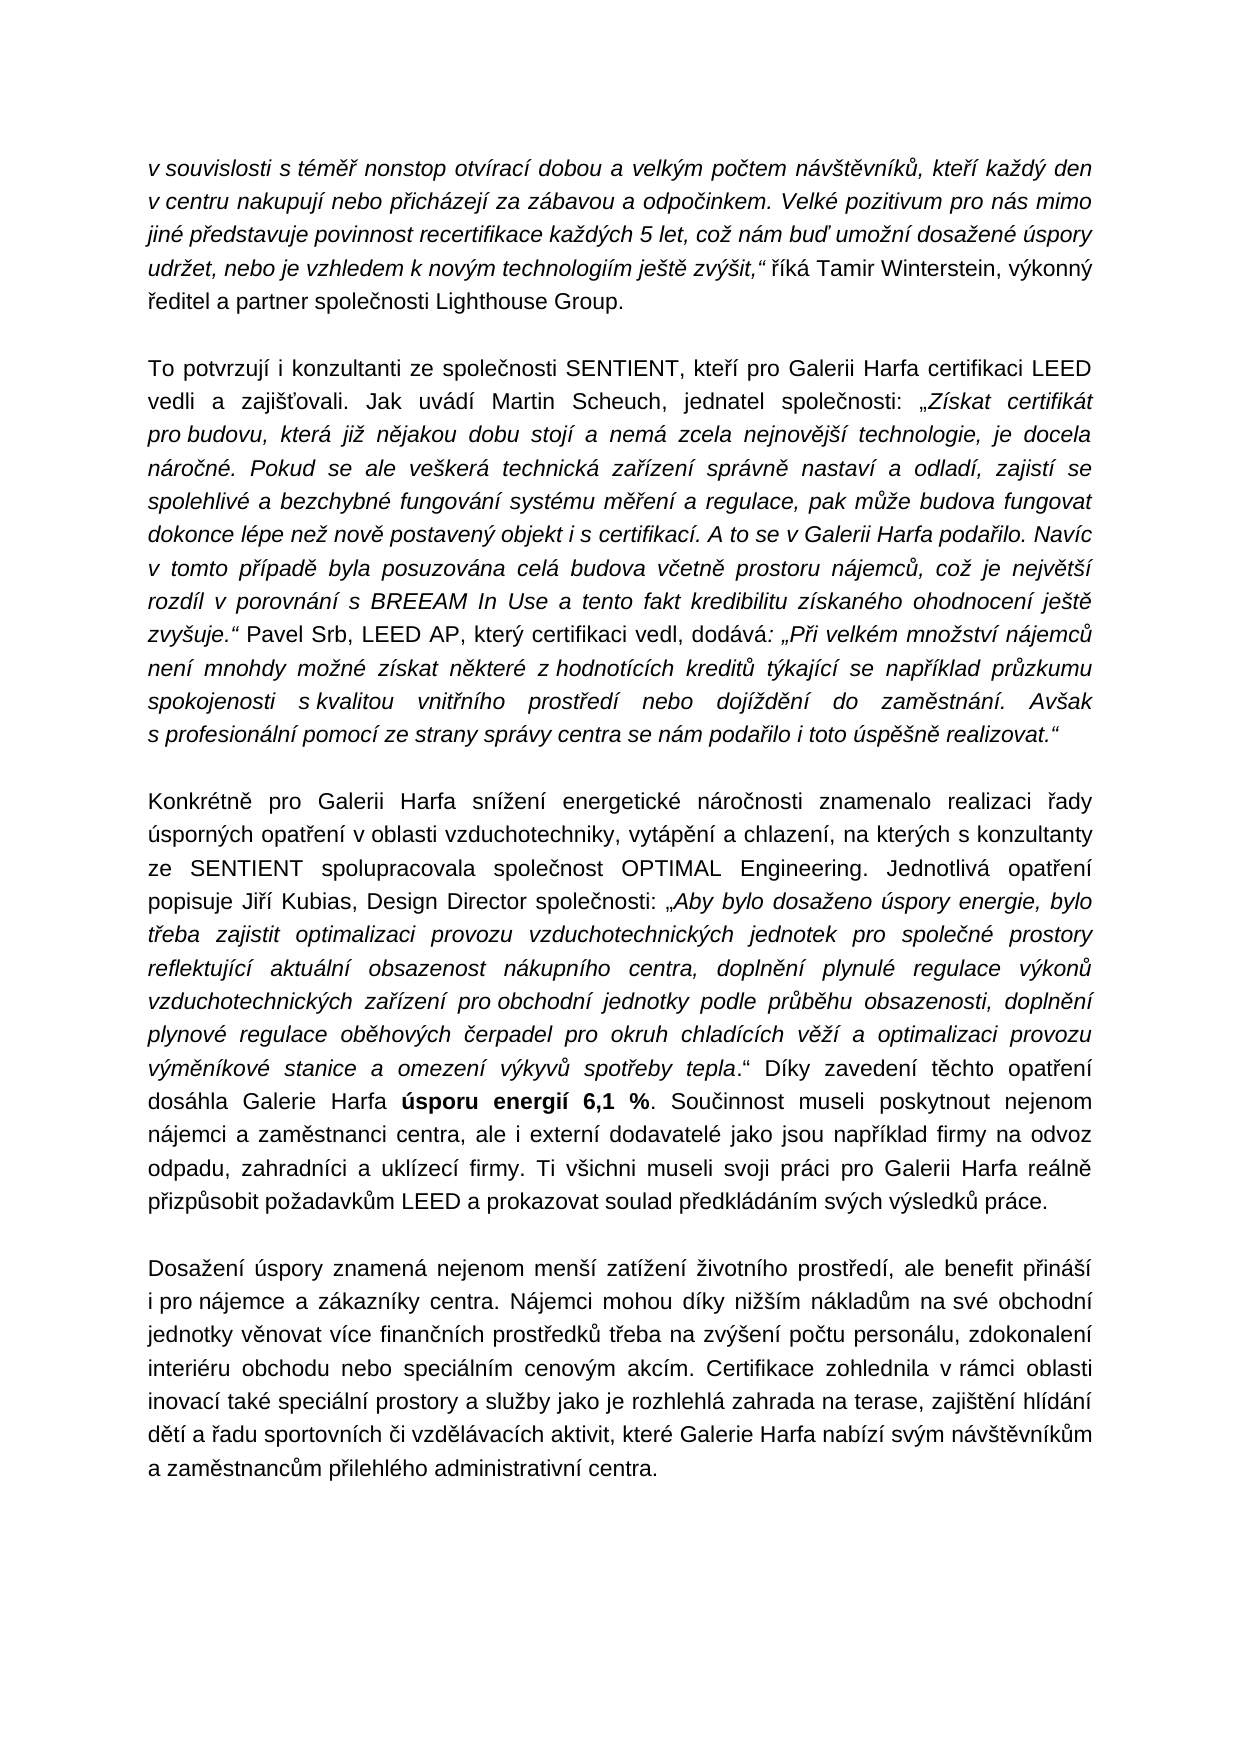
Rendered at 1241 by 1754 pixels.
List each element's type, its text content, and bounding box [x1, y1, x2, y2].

text Dosažení úspory znamená nejenom menší zatížení životního prostředí, ale benefit přináší i pro nájemce a zákazníky centra. Nájemci mohou díky nižším nákladům na své obchodní jednotky věnovat více finančních prostředků třeba na zvýšení počtu personálu, zdokonalení interiéru obchodu nebo speciálním cenovým akcím. Certifikace zohlednila v rámci oblasti inovací také speciální prostory a služby jako je rozhlehlá zahrada na terase, zajištění hlídání dětí a řadu sportovních či vzdělávacích aktivit, které Galerie Harfa nabízí svým návštěvníkům a zaměstnancům přilehlého administrativní centra. [148, 1248, 1093, 1481]
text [148, 148, 1093, 314]
text Konkrétně pro Galerii Harfa snížení energetické náročnosti znamenalo realizaci řady úsporných opatření v oblasti vzduchotechniky, vytápění a chlazení, na kterých s konzultanty ze SENTIENT spolupracovala společnost OPTIMAL Engineering. Jednotlivá opatření popisuje Jiří Kubias, Design Director společnosti: „Aby bylo dosaženo úspory energie, bylo třeba zajistit optimalizaci provozu vzduchotechnických jednotek pro společné prostory reflektující aktuální obsazenost nákupního centra, doplnění plynulé regulace výkonů vzduchotechnických zařízení pro obchodní jednotky podle průběhu obsazenosti, doplnění plynové regulace oběhových čerpadel pro okruh chladících věží a optimalizaci provozu výměníkové stanice a omezení výkyvů spotřeby tepla.“ Díky zavedení těchto opatření dosáhla Galerie Harfa úsporu energií 6,1 %. Součinnost museli poskytnout nejenom nájemci a zaměstnanci centra, ale i externí dodavatelé jako jsou například firmy na odvoz odpadu, zahradníci a uklízecí firmy. Ti všichni museli svoji práci pro Galerii Harfa reálně přizpůsobit požadavkům LEED a prokazovat soulad předkládáním svých výsledků práce. [148, 781, 1093, 1214]
text To potvrzují i konzultanti ze společnosti SENTIENT, kteří pro Galerii Harfa certifikaci LEED vedli a zajišťovali. Jak uvádí Martin Scheuch, jednatel společnosti: „Získat certifikát pro budovu, která již nějakou dobu stojí a nemá zcela nejnovější technologie, je docela náročné. Pokud se ale veškerá technická zařízení správně nastaví a odladí, zajistí se spolehlivé a bezchybné fungování systému měření a regulace, pak může budova fungovat dokonce lépe než nově postavený objekt i s certifikací. A to se v Galerii Harfa podařilo. Navíc v tomto případě byla posuzována celá budova včetně prostoru nájemců, což je největší rozdíl v porovnání s BREEAM In Use a tento fakt kredibilitu získaného ohodnocení ještě zvyšuje.“ Pavel Srb, LEED AP, který certifikaci vedl, dodává: „Při velkém množství nájemců není mnohdy možné získat některé z hodnotících kreditů týkající se například průzkumu spokojenosti s kvalitou vnitřního prostředí nebo dojíždění do zaměstnání. Avšak s profesionální pomocí ze strany správy centra se nám podařilo i toto úspěšně realizovat.“ [148, 348, 1093, 748]
